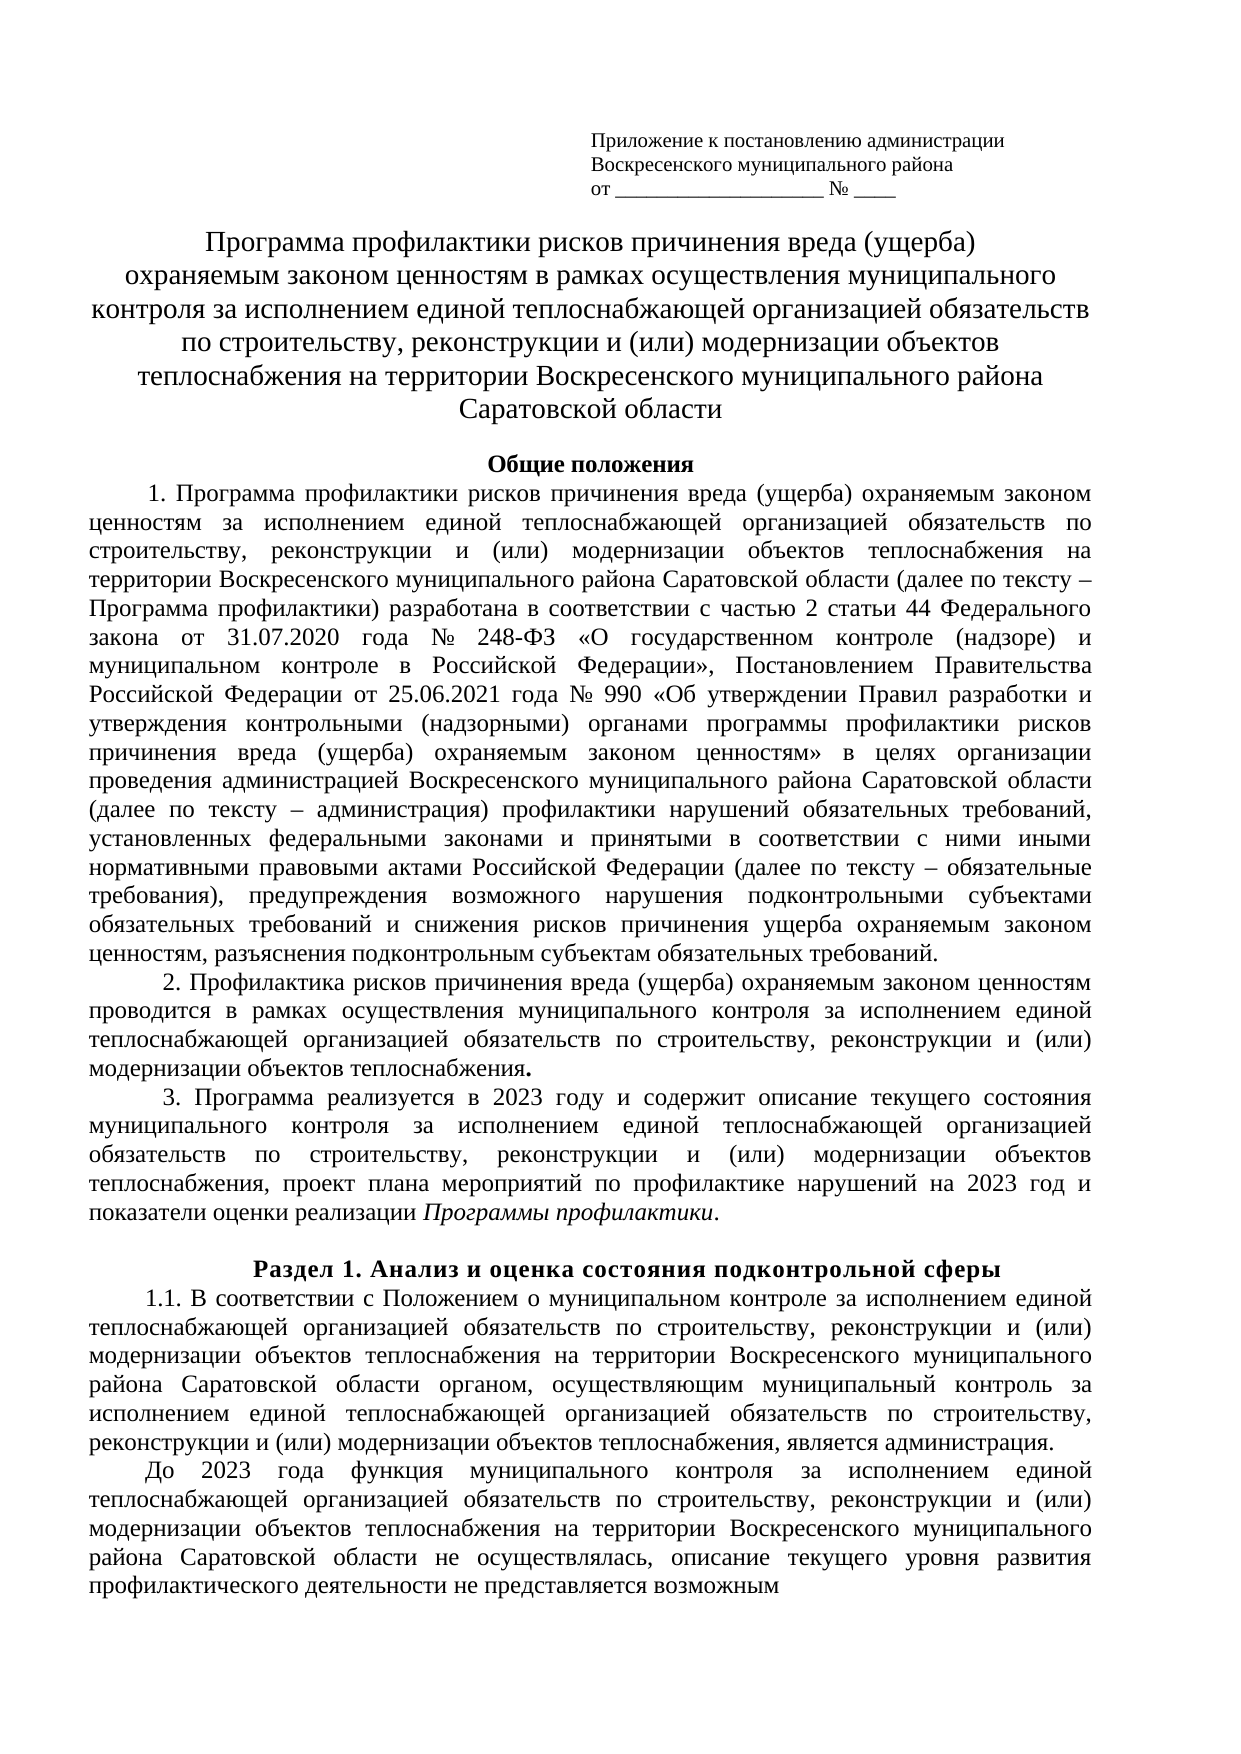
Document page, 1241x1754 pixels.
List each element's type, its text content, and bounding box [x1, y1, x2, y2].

text Воскресенского муниципального района [88, 152, 1092, 176]
text До 2023 года функция муниципального контроля за исполнением единой теплоснабжающей организацией обязательств по строительству, реконструкции и (или) модернизации объектов теплоснабжения на территории Воскресенского муниципального района Саратовской области не осуществлялась, описание текущего уровня развития профилактического деятельности не представляется возможным [88, 1455, 1092, 1599]
text 1. Программа профилактики рисков причинения вреда (ущерба) охраняемым законом ценностям за исполнением единой теплоснабжающей организацией обязательств по строительству, реконструкции и (или) модернизации объектов теплоснабжения на территории Воскресенского муниципального района Саратовской области (далее по тексту – Программа профилактики) разработана в соответствии с частью 2 статьи 44 Федерального закона от 31.07.2020 года № 248-ФЗ «О государственном контроле (надзоре) и муниципальном контроле в Российской Федерации», Постановлением Правительства Российской Федерации от 25.06.2021 года № 990 «Об утверждении Правил разработки и утверждения контрольными (надзорными) органами программы профилактики рисков причинения вреда (ущерба) охраняемым законом ценностям» в целях организации проведения администрацией Воскресенского муниципального района Саратовской области (далее по тексту – администрация) профилактики нарушений обязательных требований, установленных федеральными законами и принятыми в соответствии с ними иными нормативными правовыми актами Российской Федерации (далее по тексту – обязательные требования), предупреждения возможного нарушения подконтрольными субъектами обязательных требований и снижения рисков причинения ущерба охраняемым законом ценностям, разъяснения подконтрольным субъектам обязательных требований. [88, 478, 1092, 967]
text от ____________________ № ____ [88, 176, 1092, 200]
text Общие положения [88, 449, 1092, 478]
text 2. Профилактика рисков причинения вреда (ущерба) охраняемым законом ценностям проводится в рамках осуществления муниципального контроля за исполнением единой теплоснабжающей организацией обязательств по строительству, реконструкции и (или) модернизации объектов теплоснабжения. [88, 967, 1092, 1082]
text Приложение к постановлению администрации [88, 127, 1092, 152]
text Раздел 1. Анализ и оценка состояния подконтрольной сферы [88, 1254, 1092, 1283]
text охраняемым законом ценностям в рамках осуществления муниципального контроля за исполнением единой теплоснабжающей организацией обязательств по строительству, реконструкции и (или) модернизации объектов теплоснабжения на территории Воскресенского муниципального района Саратовской области [88, 257, 1092, 425]
text 1.1. В соответствии с Положением о муниципальном контроле за исполнением единой теплоснабжающей организацией обязательств по строительству, реконструкции и (или) модернизации объектов теплоснабжения на территории Воскресенского муниципального района Саратовской области органом, осуществляющим муниципальный контроль за исполнением единой теплоснабжающей организацией обязательств по строительству, реконструкции и (или) модернизации объектов теплоснабжения, является администрация. [88, 1283, 1092, 1455]
text Программа профилактики рисков причинения вреда (ущерба) [88, 224, 1092, 257]
text 3. Программа реализуется в 2023 году и содержит описание текущего состояния муниципального контроля за исполнением единой теплоснабжающей организацией обязательств по строительству, реконструкции и (или) модернизации объектов теплоснабжения, проект плана мероприятий по профилактике нарушений на 2023 год и показатели оценки реализации Программы профилактики. [88, 1082, 1092, 1225]
